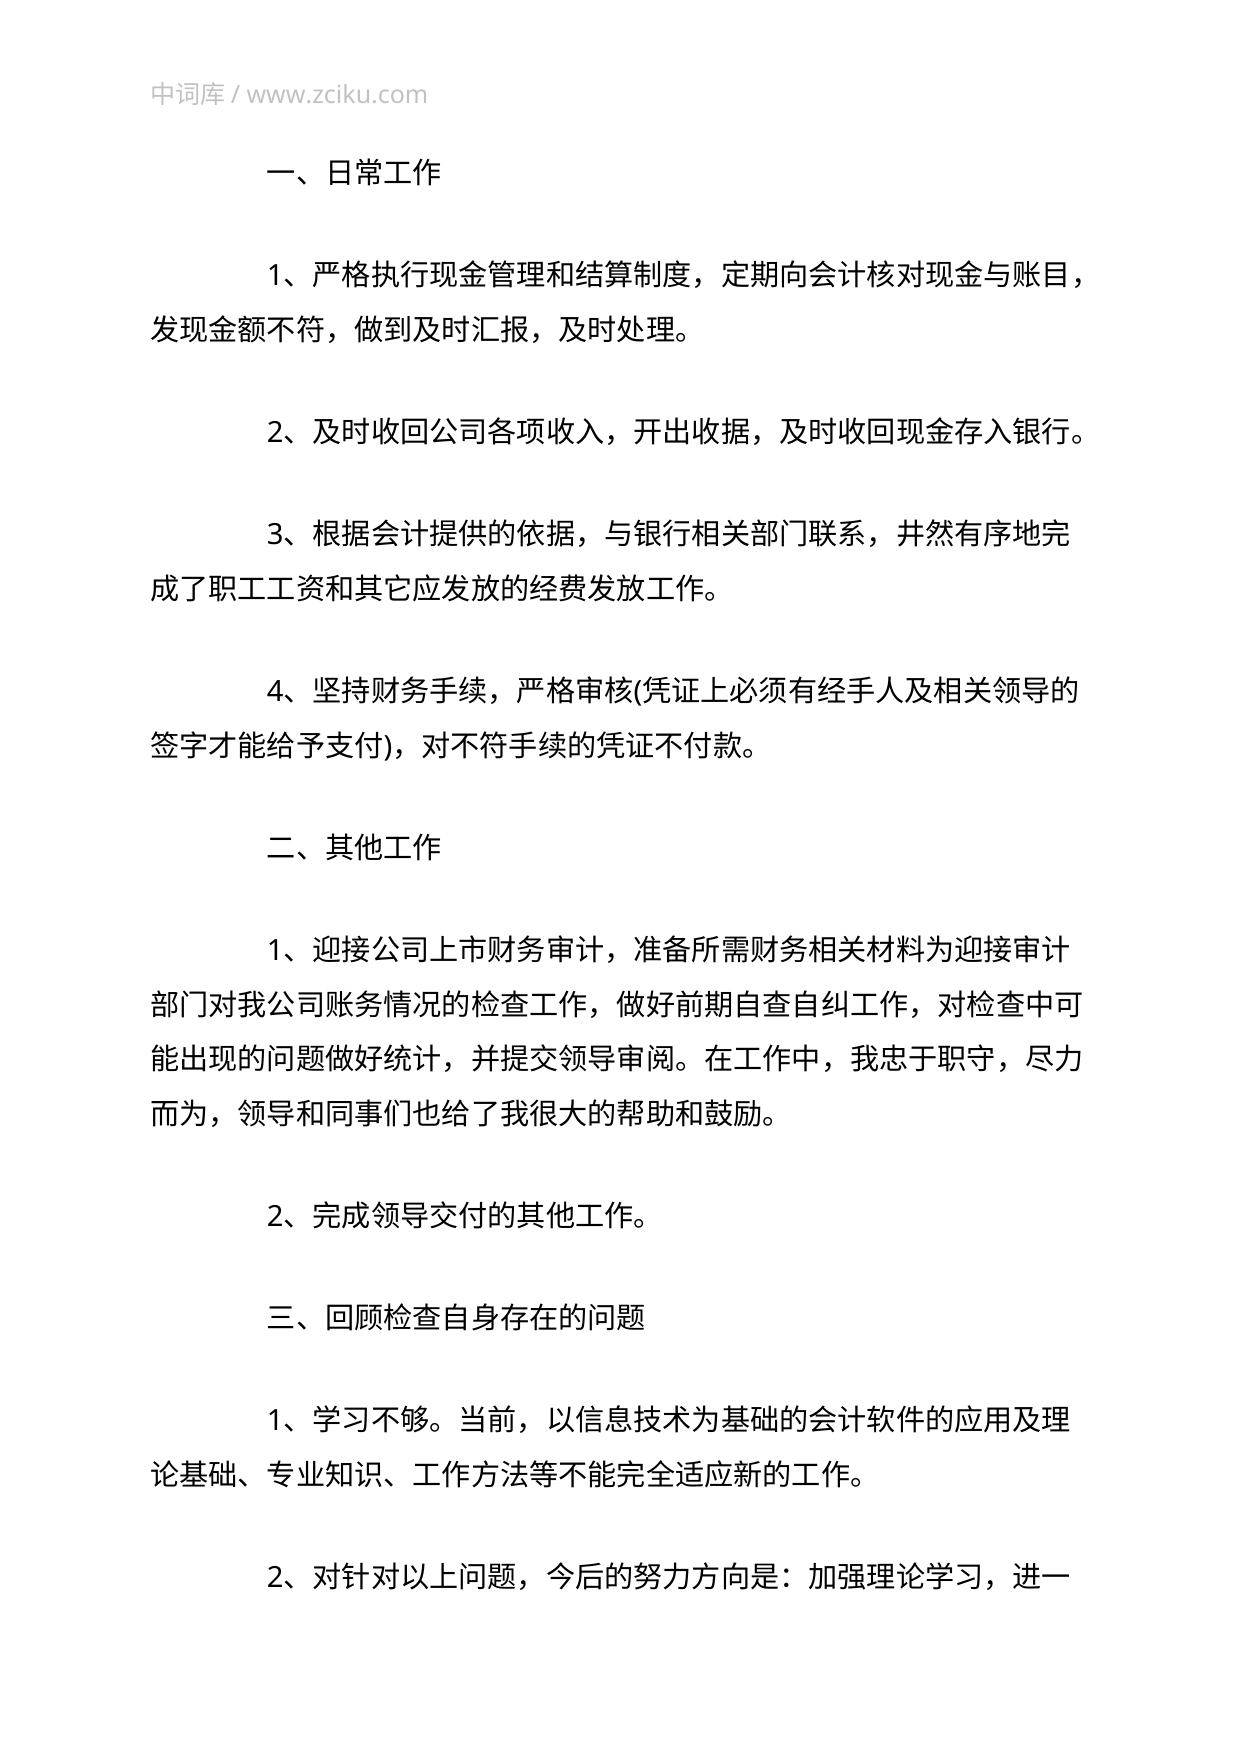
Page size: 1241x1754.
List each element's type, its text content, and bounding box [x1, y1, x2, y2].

text 1、学习不够。当前，以信息技术为基础的会计软件的应用及理论基础、专业知识、工作方法等不能完全适应新的工作。 [150, 1396, 1090, 1494]
text 1、严格执行现金管理和结算制度，定期向会计核对现金与账目，发现金额不符，做到及时汇报，及时处理。 [150, 252, 1090, 349]
text 二、其他工作 [150, 824, 1090, 867]
text 三、回顾检查自身存在的问题 [150, 1294, 1090, 1337]
text 4、坚持财务手续，严格审核(凭证上必须有经手人及相关领导的签字才能给予支付)，对不符手续的凭证不付款。 [150, 667, 1090, 765]
text 2、及时收回公司各项收入，开出收据，及时收回现金存入银行。 [150, 408, 1090, 451]
text 一、日常工作 [150, 150, 1090, 192]
text 1、迎接公司上市财务审计，准备所需财务相关材料为迎接审计部门对我公司账务情况的检查工作，做好前期自查自纠工作，对检查中可能出现的问题做好统计，并提交领导审阅。在工作中，我忠于职守，尽力而为，领导和同事们也给了我很大的帮助和鼓励。 [150, 926, 1090, 1133]
text 2、完成领导交付的其他工作。 [150, 1193, 1090, 1235]
text 3、根据会计提供的依据，与银行相关部门联系，井然有序地完成了职工工资和其它应发放的经费发放工作。 [150, 511, 1090, 608]
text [150, 1553, 1090, 1596]
